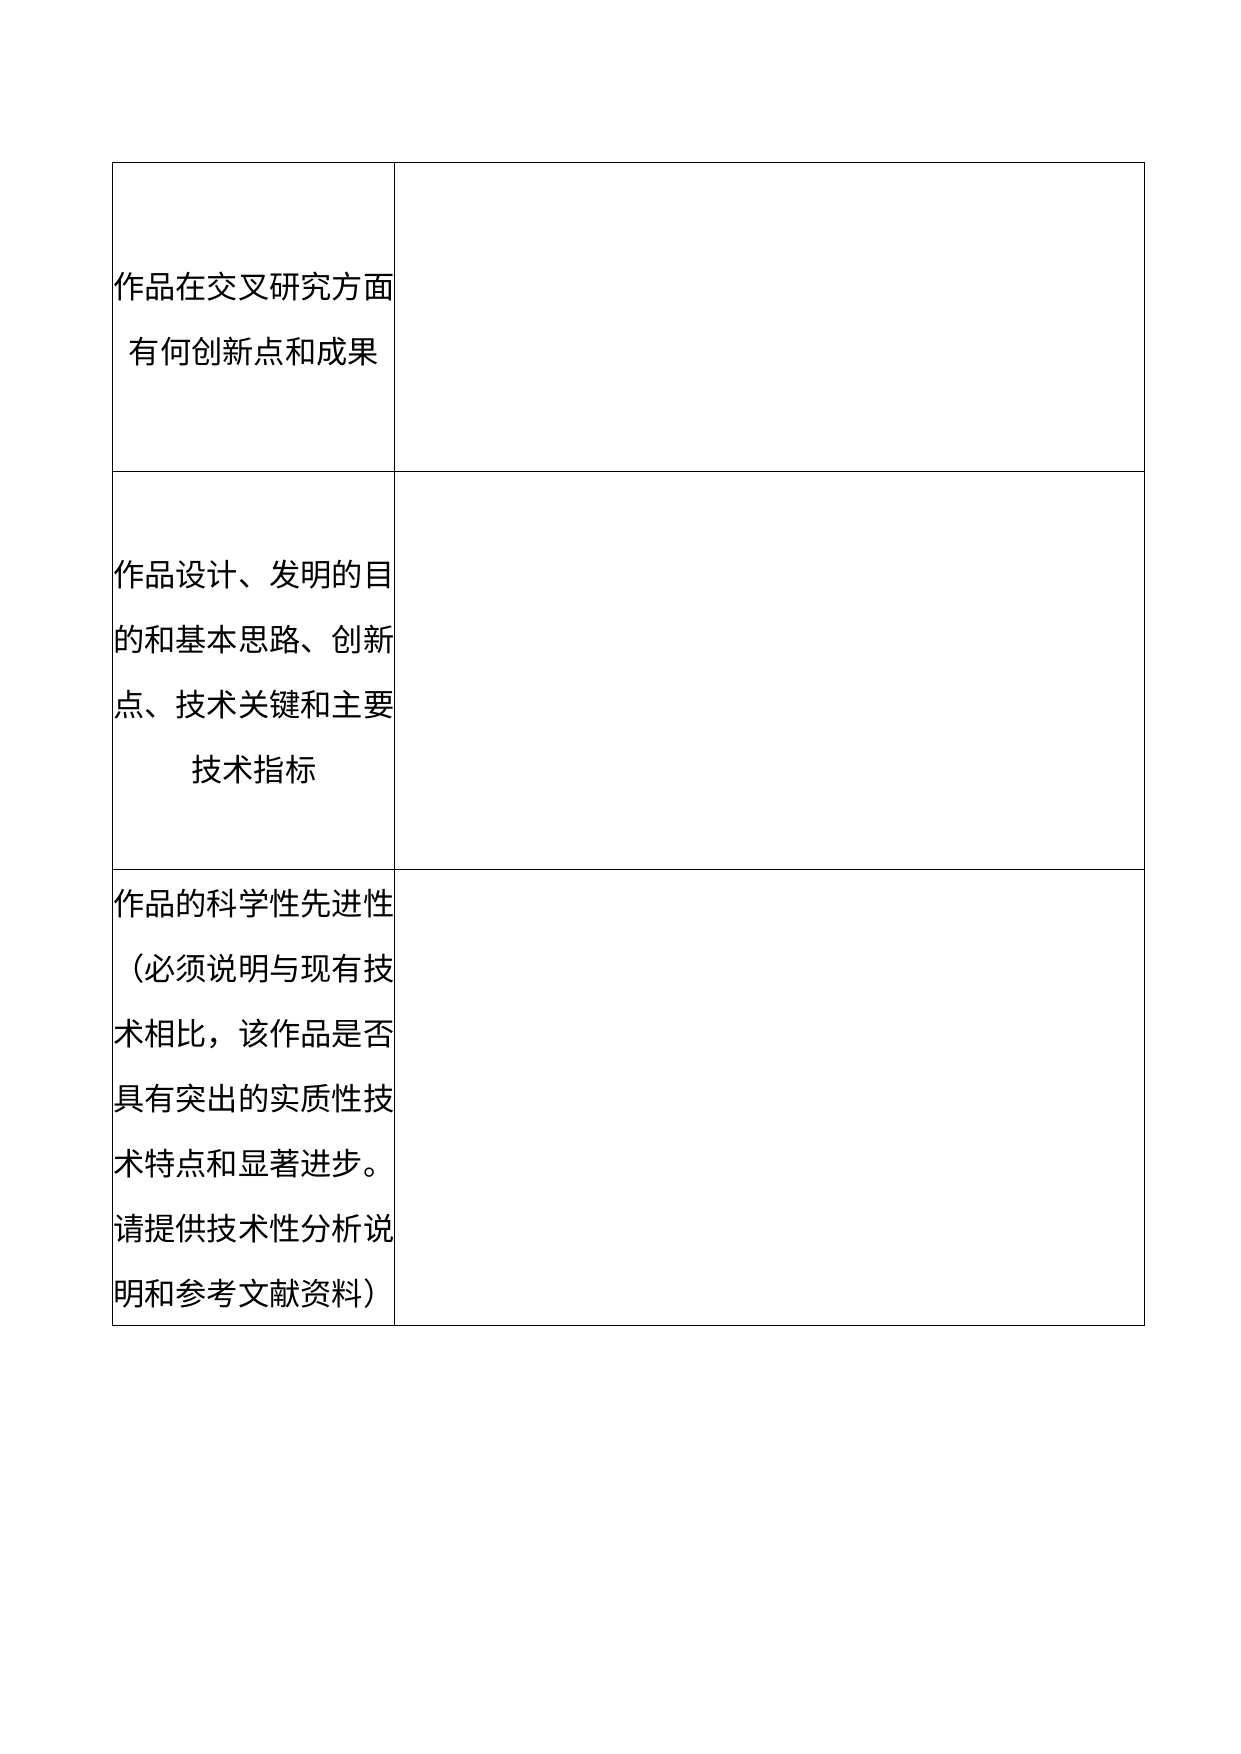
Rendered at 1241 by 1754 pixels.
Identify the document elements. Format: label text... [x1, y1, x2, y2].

table_cell [395, 163, 1144, 471]
table_cell 作品在交叉研究方面有何创新点和成果 [113, 163, 394, 471]
table_cell 作品的科学性先进性（必须说明与现有技术相比，该作品是否具有突出的实质性技术特点和显著进步。请提供技术性分析说明和参考文献资料） [113, 870, 394, 1325]
table_cell [395, 472, 1144, 868]
table_cell [395, 870, 1144, 1325]
table_cell 作品设计、发明的目的和基本思路、创新点、技术关键和主要技术指标 [113, 472, 394, 868]
